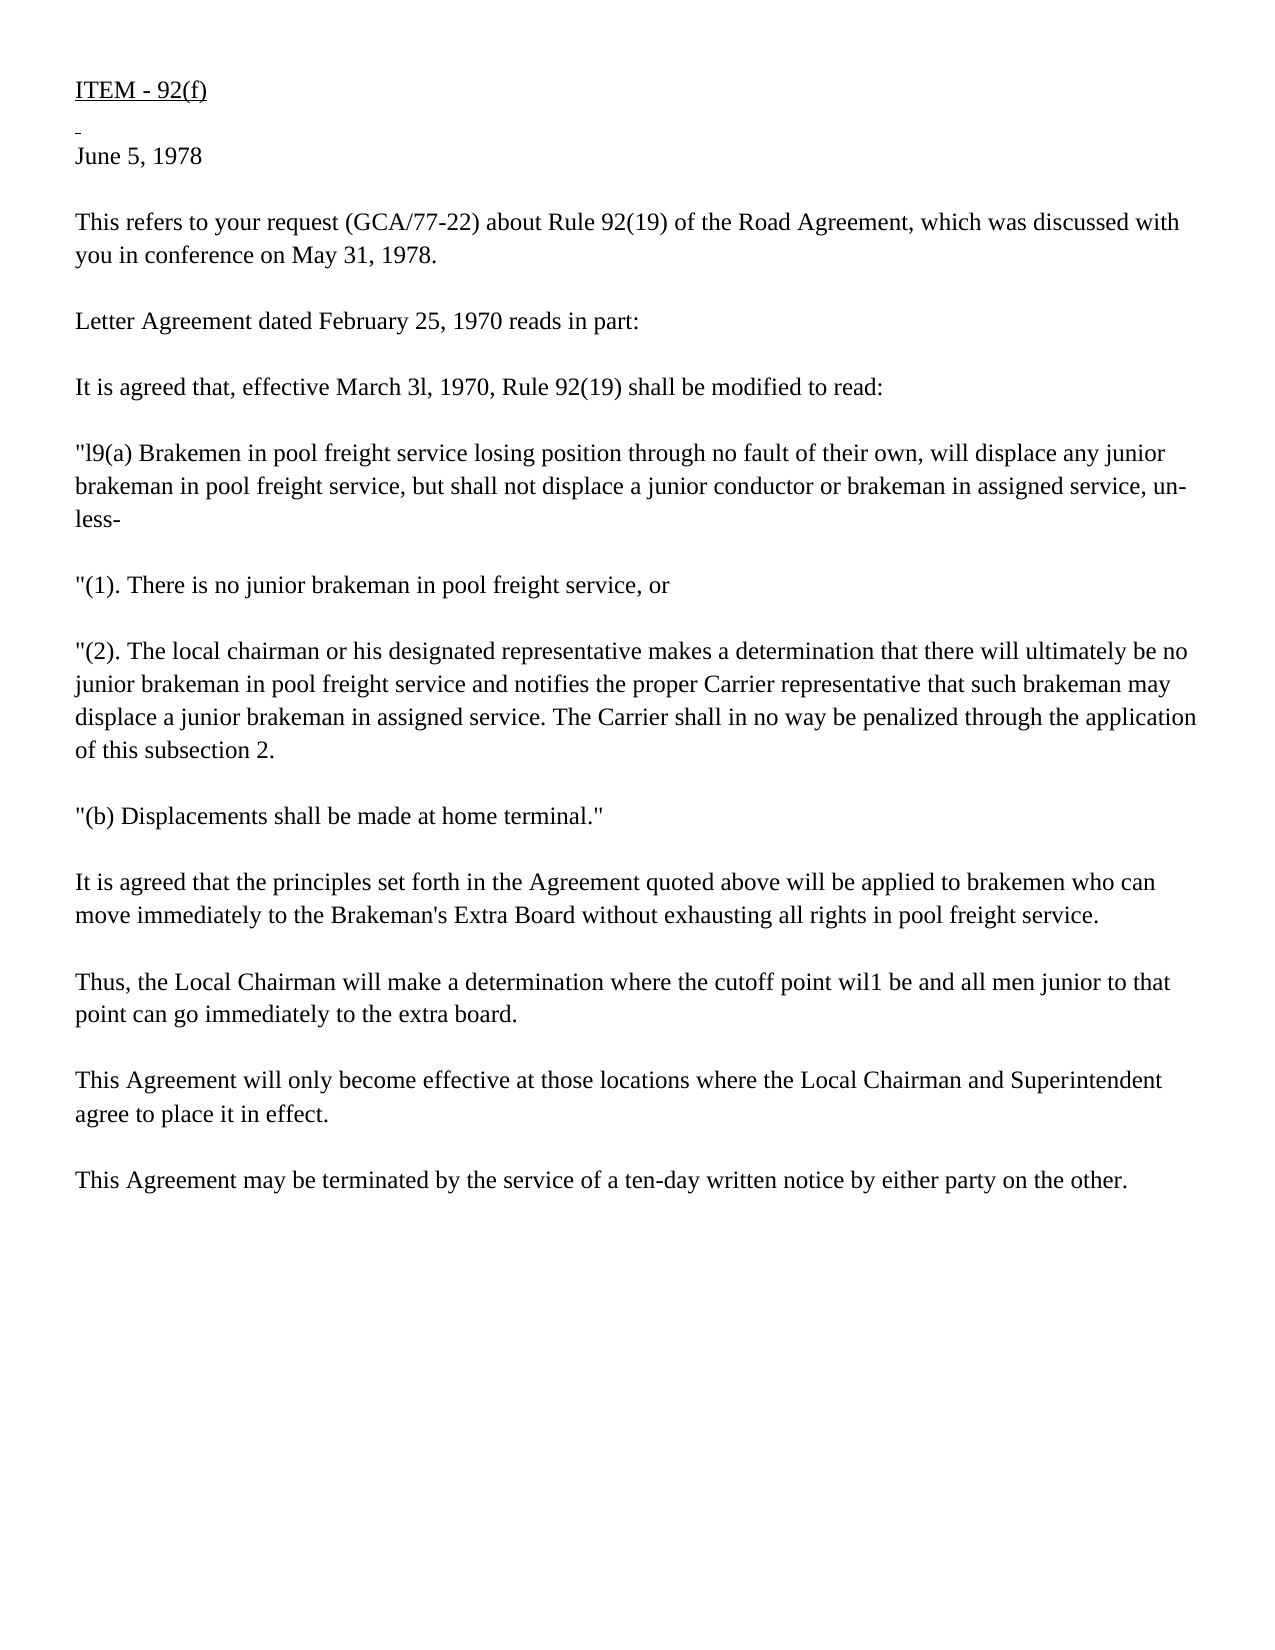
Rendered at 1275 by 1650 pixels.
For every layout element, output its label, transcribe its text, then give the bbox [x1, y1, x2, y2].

text This refers to your request (GCA/77-22) about Rule 92(19) of the Road Agreement, which was discussed with you in conference on May 31, 1978. [75, 207, 1200, 269]
text It is agreed that the principles set forth in the Agreement quoted above will be applied to brakemen who can move immediately to the Brakeman's Extra Board without exhausting all rights in pool freight service. [75, 867, 1200, 929]
text Thus, the Local Chairman will make a determination where the cutoff point wil1 be and all men junior to that point can go immediately to the extra board. [75, 967, 1200, 1028]
text This Agreement will only become effective at those locations where the Local Chairman and Superintendent agree to place it in effect. [75, 1066, 1200, 1127]
text June 5, 1978 [75, 141, 1200, 170]
text ITEM - 92(f) [75, 75, 1200, 104]
text "l9(a) Brakemen in pool freight service losing position through no fault of their own, will displace any junior brakeman in pool freight service, but shall not displace a junior conductor or brakeman in assigned service, unless- [75, 438, 1200, 533]
text It is agreed that, effective March 3l, 1970, Rule 92(19) shall be modified to read: [75, 372, 1200, 401]
text This Agreement may be terminated by the service of a ten-day written notice by either party on the other. [75, 1165, 1200, 1193]
text "(1). There is no junior brakeman in pool freight service, or [75, 570, 1200, 599]
text "(2). The local chairman or his designated representative makes a determination that there will ultimately be no junior brakeman in pool freight service and notifies the proper Carrier representative that such brakeman may displace a junior brakeman in assigned service. The Carrier shall in no way be penalized through the application of this subsection 2. [75, 636, 1200, 764]
text Letter Agreement dated February 25, 1970 reads in part: [75, 306, 1200, 335]
text "(b) Displacements shall be made at home terminal." [75, 801, 1200, 830]
